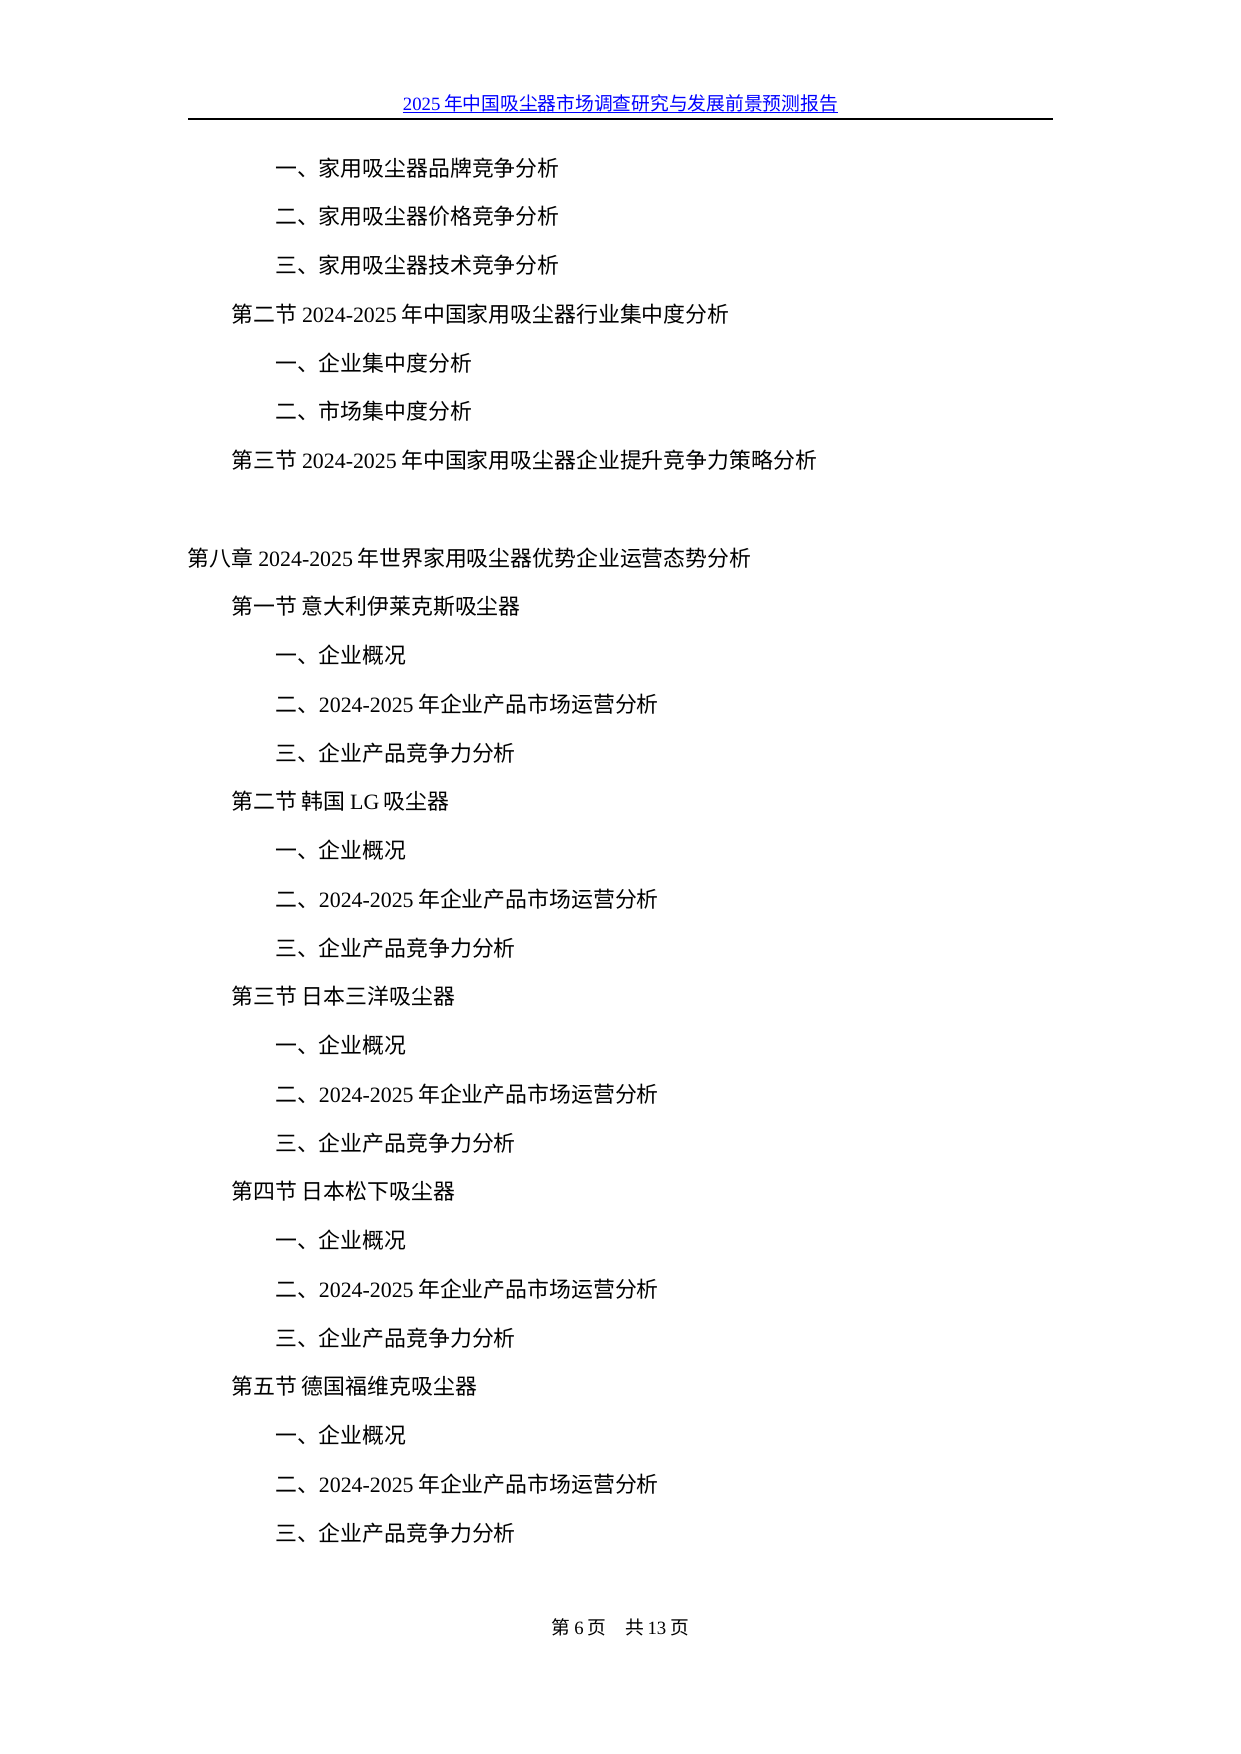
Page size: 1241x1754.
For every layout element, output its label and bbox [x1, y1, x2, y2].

text [187, 150, 1053, 1548]
